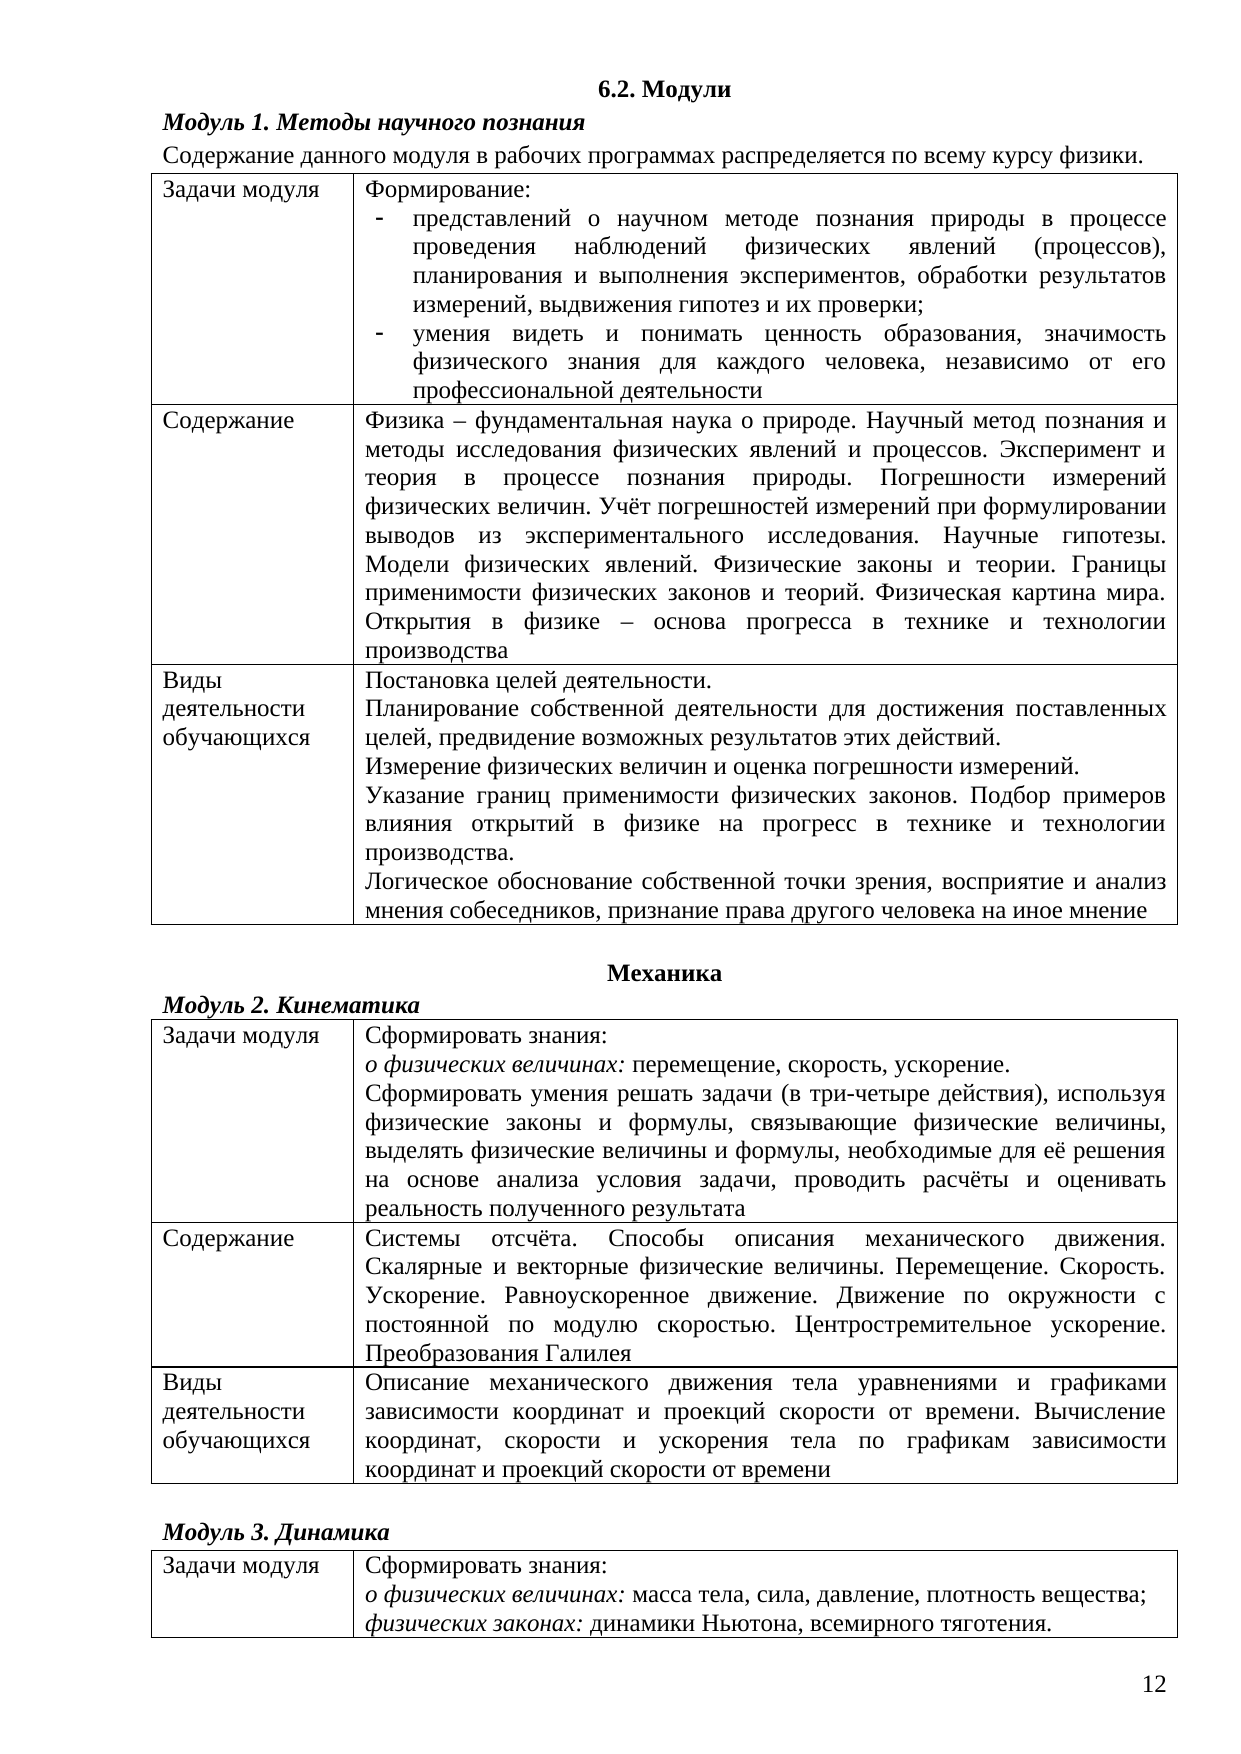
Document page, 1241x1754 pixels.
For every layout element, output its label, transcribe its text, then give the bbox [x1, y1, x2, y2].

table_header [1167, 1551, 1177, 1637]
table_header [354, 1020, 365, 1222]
text Модуль 2. Кинематика [162, 991, 1167, 1019]
text 6.2. Модули [162, 74, 1167, 103]
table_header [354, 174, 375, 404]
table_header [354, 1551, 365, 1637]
text Модуль 1. Методы научного познания [162, 107, 1167, 136]
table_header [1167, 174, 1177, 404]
text Содержание данного модуля в рабочих программах распределяется по всему курсу физики. [162, 140, 1167, 169]
table_cell Содержание [152, 1223, 353, 1366]
table_header Задачи модуля [152, 174, 353, 404]
table_cell Системы отсчёта. Способы описания механического движения. Скалярные и векторные физические величины. Перемещение. Скорость. Ускорение. Равноускоренное движение. Движение по окружности с постоянной по модулю скоростью. Центростремительное ускорение. Преобразования Галилея [354, 1223, 1177, 1366]
text Модуль 3. Динамика [162, 1517, 1167, 1545]
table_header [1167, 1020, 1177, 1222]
table_cell Виды деятельности обучающихся [152, 665, 353, 923]
table_cell Содержание [152, 405, 353, 664]
table_cell Виды деятельности обучающихся [152, 1368, 353, 1482]
table_header Задачи модуля [152, 1020, 353, 1222]
table_cell Физика – фундаментальная наука о природе. Научный метод познания и методы исследования физических явлений и процессов. Эксперимент и теория в процессе познания природы. Погрешности измерений физических величин. Учёт погрешностей измерений при формулировании выводов из экспериментального исследования. Научные гипотезы. Модели физических явлений. Физические законы и теории. Границы применимости физических законов и теорий. Физическая картина мира. Открытия в физике – основа прогресса в технике и технологии производства [354, 405, 1177, 664]
text Механика [162, 958, 1167, 986]
table_cell Описание механического движения тела уравнениями и графиками зависимости координат и проекций скорости от времени. Вычисление координат, скорости и ускорения тела по графикам зависимости координат и проекций скорости от времени [354, 1368, 1177, 1482]
table_header Задачи модуля [152, 1551, 353, 1637]
table_cell Постановка целей деятельности. Планирование собственной деятельности для достижения поставленных целей, предвидение возможных результатов этих действий. Измерение физических величин и оценка погрешности измерений. Указание границ применимости физических законов. Подбор примеров влияния открытий в физике на прогресс в технике и технологии производства. Логическое обоснование собственной точки зрения, восприятие и анализ мнения собеседников, признание права другого человека на иное мнение [354, 665, 1177, 923]
